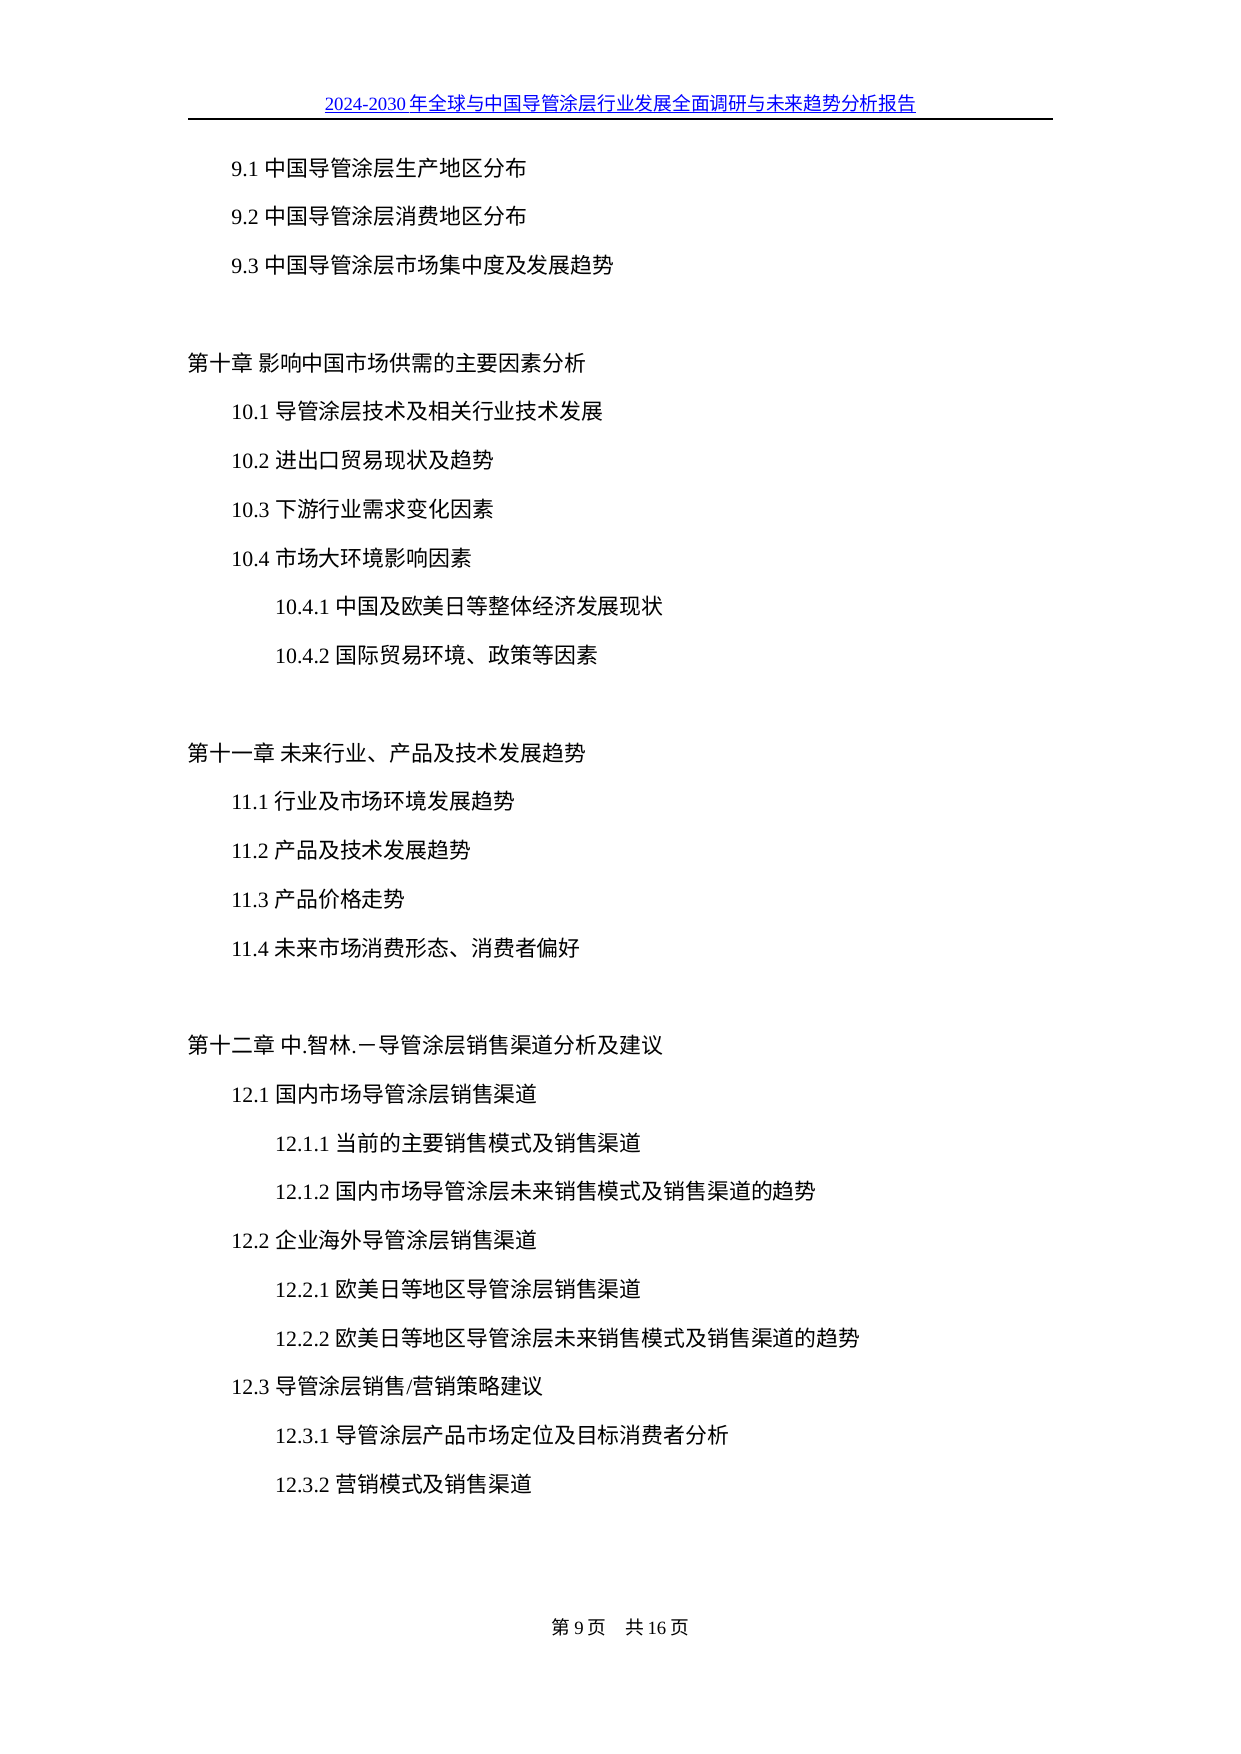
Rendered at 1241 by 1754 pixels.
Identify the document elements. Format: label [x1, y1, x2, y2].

text [187, 150, 1053, 1499]
